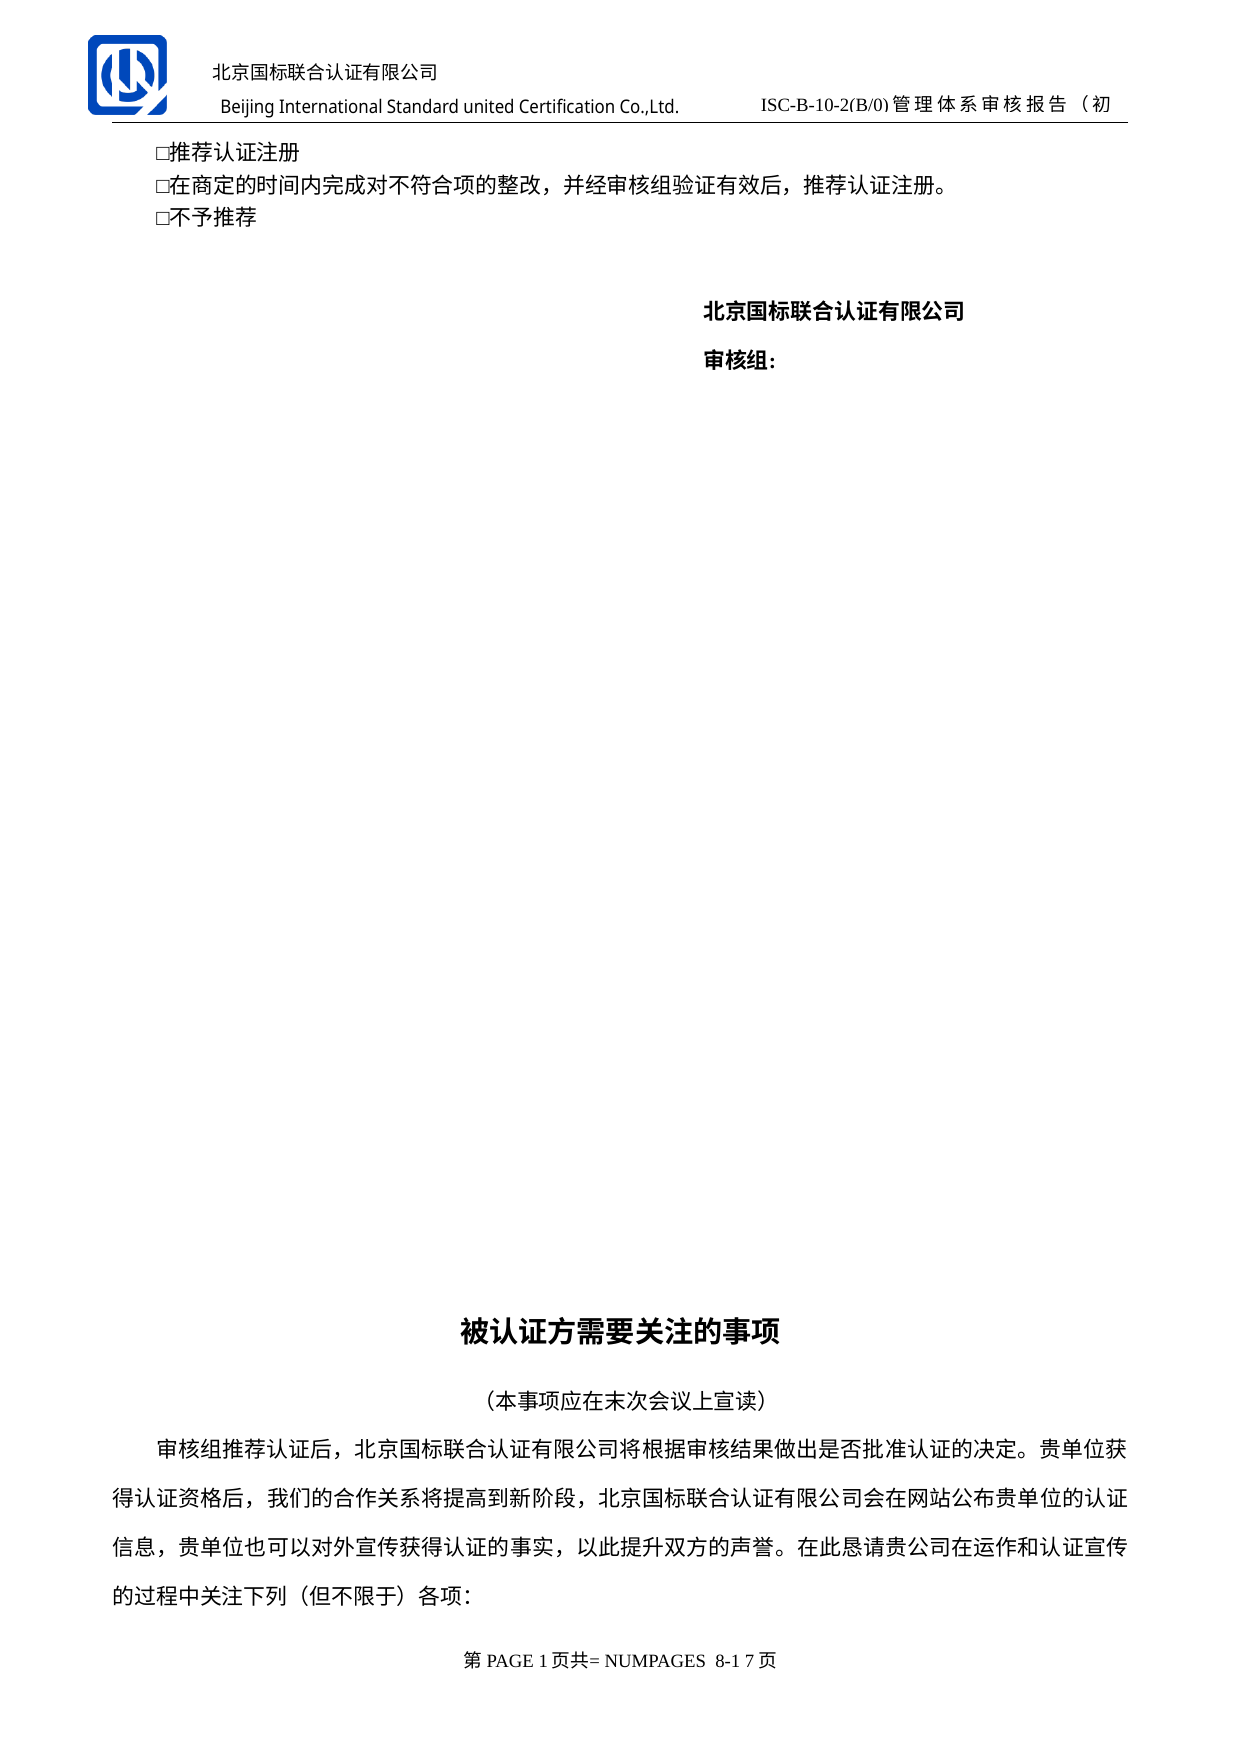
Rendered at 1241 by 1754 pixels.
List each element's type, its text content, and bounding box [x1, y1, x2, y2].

text 审核组: [112, 342, 1128, 375]
text □在商定的时间内完成对不符合项的整改，并经审核组验证有效后，推荐认证注册。 [112, 167, 1128, 200]
text □推荐认证注册 [112, 135, 1128, 167]
text 审核组推荐认证后，北京国标联合认证有限公司将根据审核结果做出是否批准认证的决定。贵单位获得认证资格后，我们的合作关系将提高到新阶段，北京国标联合认证有限公司会在网站公布贵单位的认证信息，贵单位也可以对外宣传获得认证的事实，以此提升双方的声誉。在此恳请贵公司在运作和认证宣传的过程中关注下列（但不限于）各项： [112, 1432, 1128, 1611]
text □不予推荐 [112, 200, 1128, 232]
picture [88, 35, 167, 115]
text （本事项应在末次会议上宣读） [112, 1384, 1128, 1416]
text 北京国标联合认证有限公司 [112, 294, 1128, 326]
text 被认证方需要关注的事项 [112, 1298, 1128, 1363]
